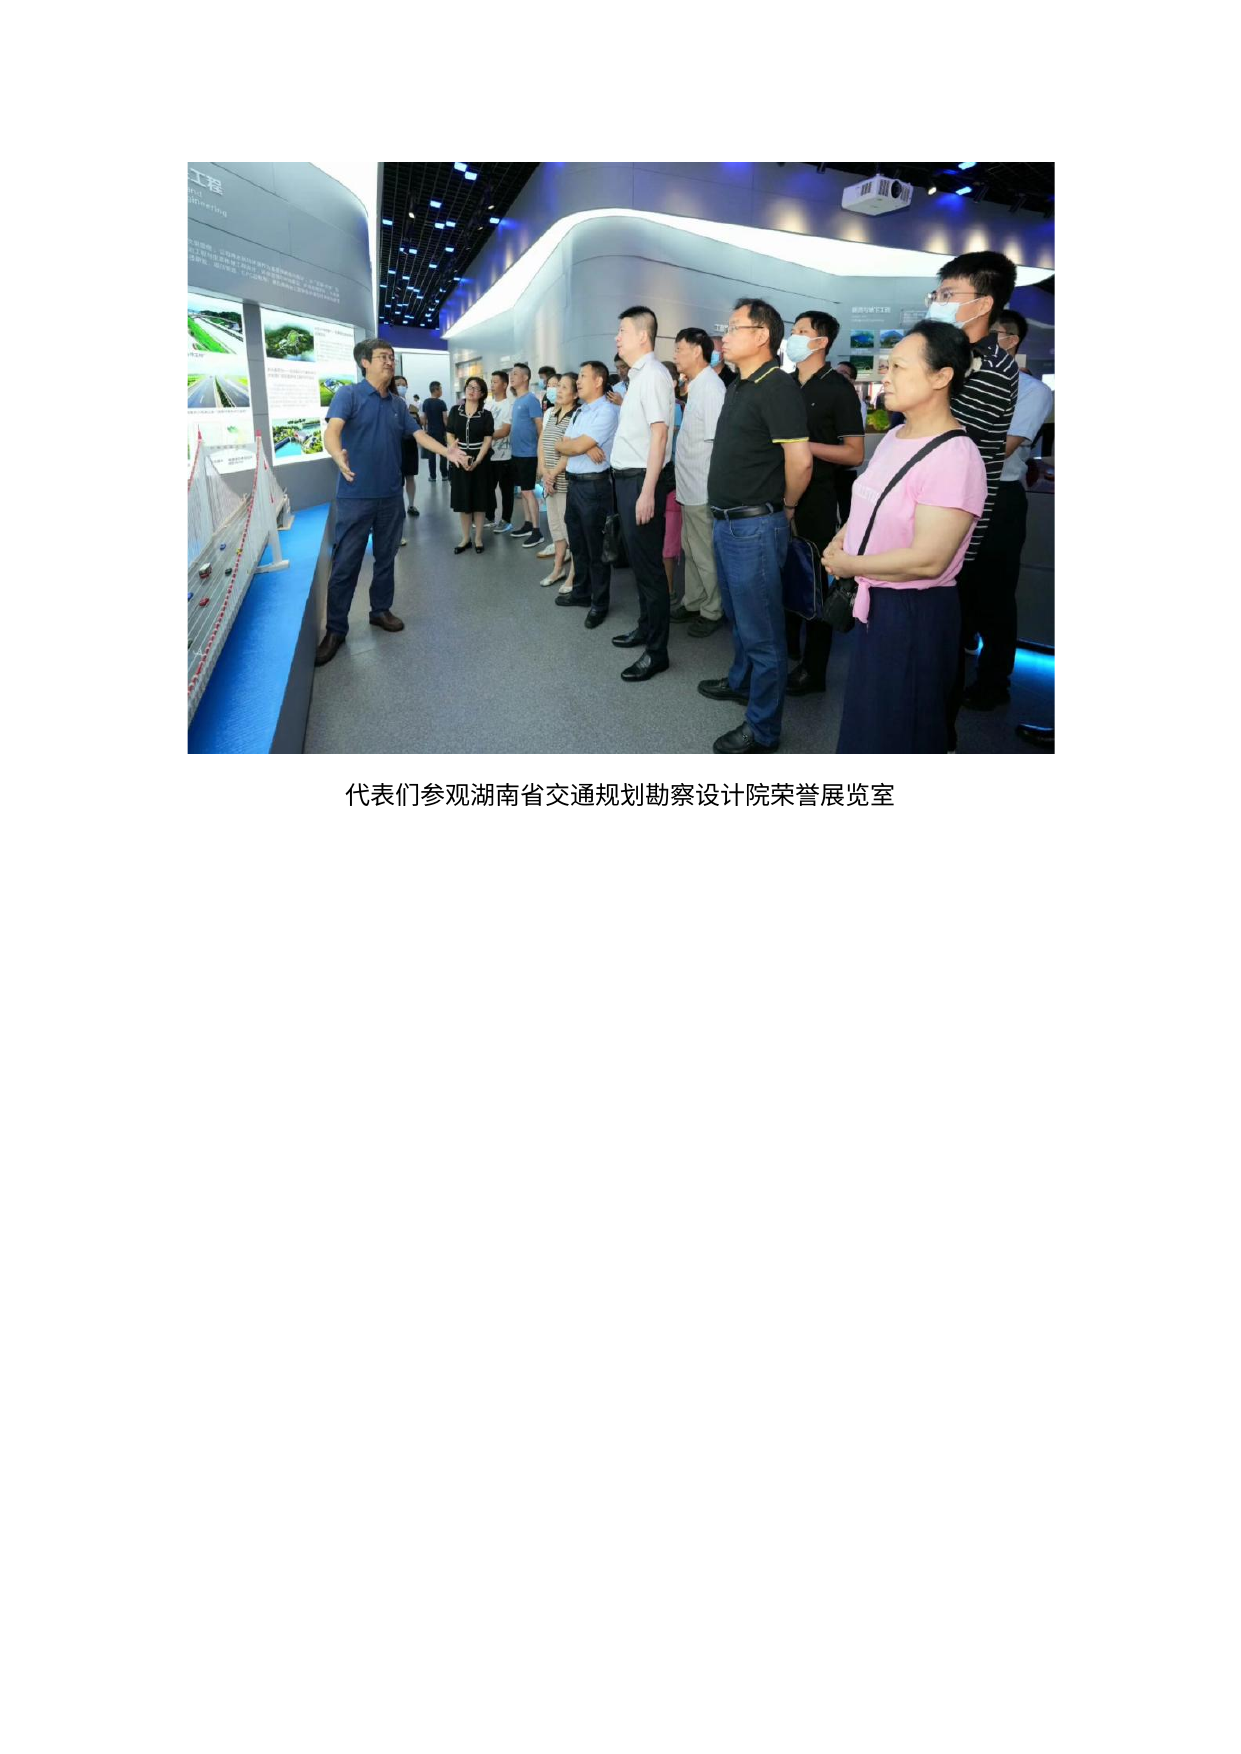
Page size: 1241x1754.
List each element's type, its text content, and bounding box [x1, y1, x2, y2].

picture [187, 162, 1055, 754]
text 代表们参观湖南省交通规划勘察设计院荣誉展览室 [187, 761, 1053, 826]
